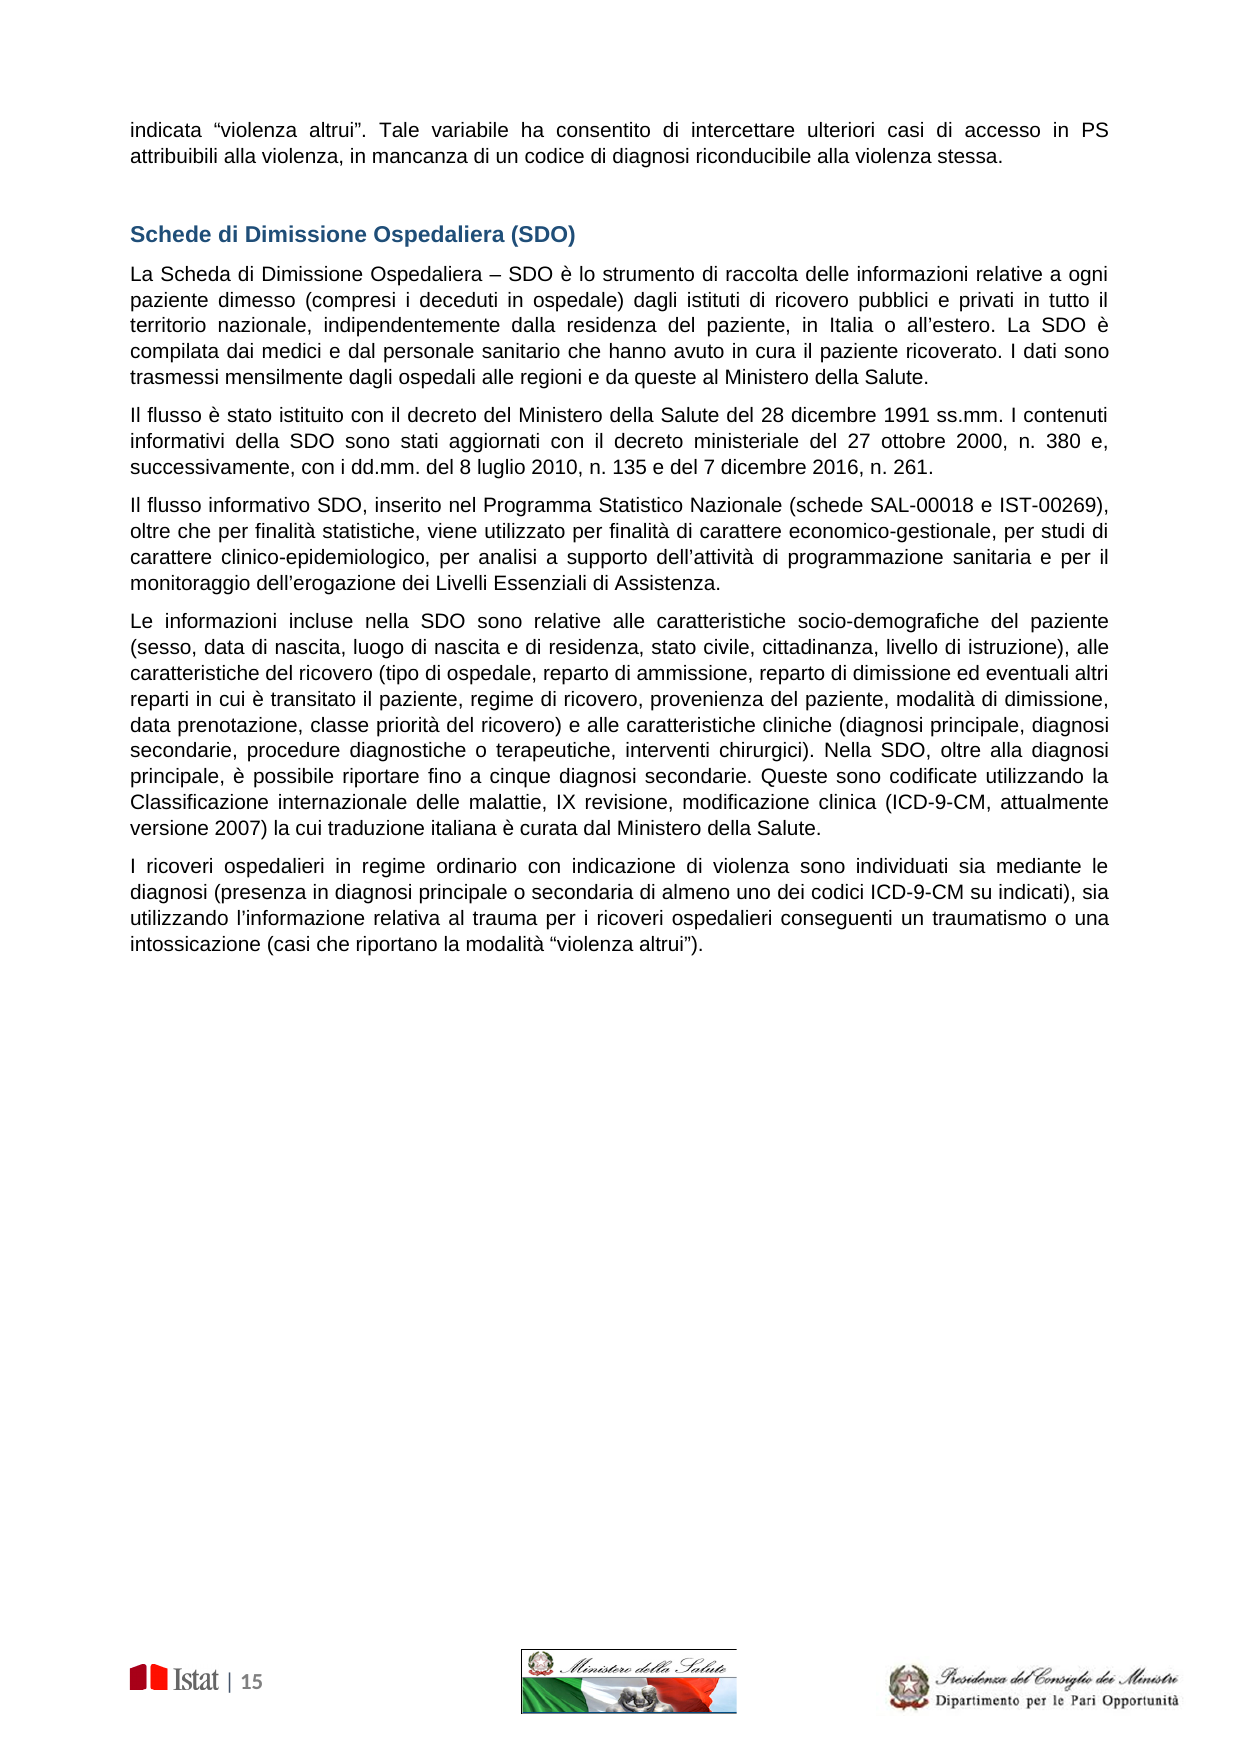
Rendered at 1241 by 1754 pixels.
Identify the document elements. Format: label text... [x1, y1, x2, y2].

picture [129, 1664, 219, 1690]
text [130, 118, 1110, 168]
text I ricoveri ospedalieri in regime ordinario con indicazione di violenza sono individuati sia mediante le diagnosi (presenza in diagnosi principale o secondaria di almeno uno dei codici ICD-9-CM su indicati), sia utilizzando l’informazione relativa al trauma per i ricoveri ospedalieri conseguenti un traumatismo o una intossicazione (casi che riportano la modalità “violenza altrui”). [130, 854, 1110, 956]
text Il flusso è stato istituito con il decreto del Ministero della Salute del 28 dicembre 1991 ss.mm. I contenuti informativi della SDO sono stati aggiornati con il decreto ministeriale del 27 ottobre 2000, n. 380 e, successivamente, con i dd.mm. del 8 luglio 2010, n. 135 e del 7 dicembre 2016, n. 261. [130, 403, 1110, 479]
text Il flusso informativo SDO, inserito nel Programma Statistico Nazionale (schede SAL-00018 e IST-00269), oltre che per finalità statistiche, viene utilizzato per finalità di carattere economico-gestionale, per studi di carattere clinico-epidemiologico, per analisi a supporto dell’attività di programmazione sanitaria e per il monitoraggio dell’erogazione dei Livelli Essenziali di Assistenza. [130, 493, 1110, 595]
subtitle Schede di Dimissione Ospedaliera (SDO) [130, 221, 1110, 247]
text La Scheda di Dimissione Ospedaliera – SDO è lo strumento di raccolta delle informazioni relative a ogni paziente dimesso (compresi i deceduti in ospedale) dagli istituti di ricovero pubblici e privati in tutto il territorio nazionale, indipendentemente dalla residenza del paziente, in Italia o all’estero. La SDO è compilata dai medici e dal personale sanitario che hanno avuto in cura il paziente ricoverato. I dati sono trasmessi mensilmente dagli ospedali alle regioni e da queste al Ministero della Salute. [130, 262, 1110, 389]
text Le informazioni incluse nella SDO sono relative alle caratteristiche socio-demografiche del paziente (sesso, data di nascita, luogo di nascita e di residenza, stato civile, cittadinanza, livello di istruzione), alle caratteristiche del ricovero (tipo di ospedale, reparto di ammissione, reparto di dimissione ed eventuali altri reparti in cui è transitato il paziente, regime di ricovero, provenienza del paziente, modalità di dimissione, data prenotazione, classe priorità del ricovero) e alle caratteristiche cliniche (diagnosi principale, diagnosi secondarie, procedure diagnostiche o terapeutiche, interventi chirurgici). Nella SDO, oltre alla diagnosi principale, è possibile riportare fino a cinque diagnosi secondarie. Queste sono codificate utilizzando la Classificazione internazionale delle malattie, IX revisione, modificazione clinica (ICD-9-CM, attualmente versione 2007) la cui traduzione italiana è curata dal Ministero della Salute. [130, 609, 1110, 840]
